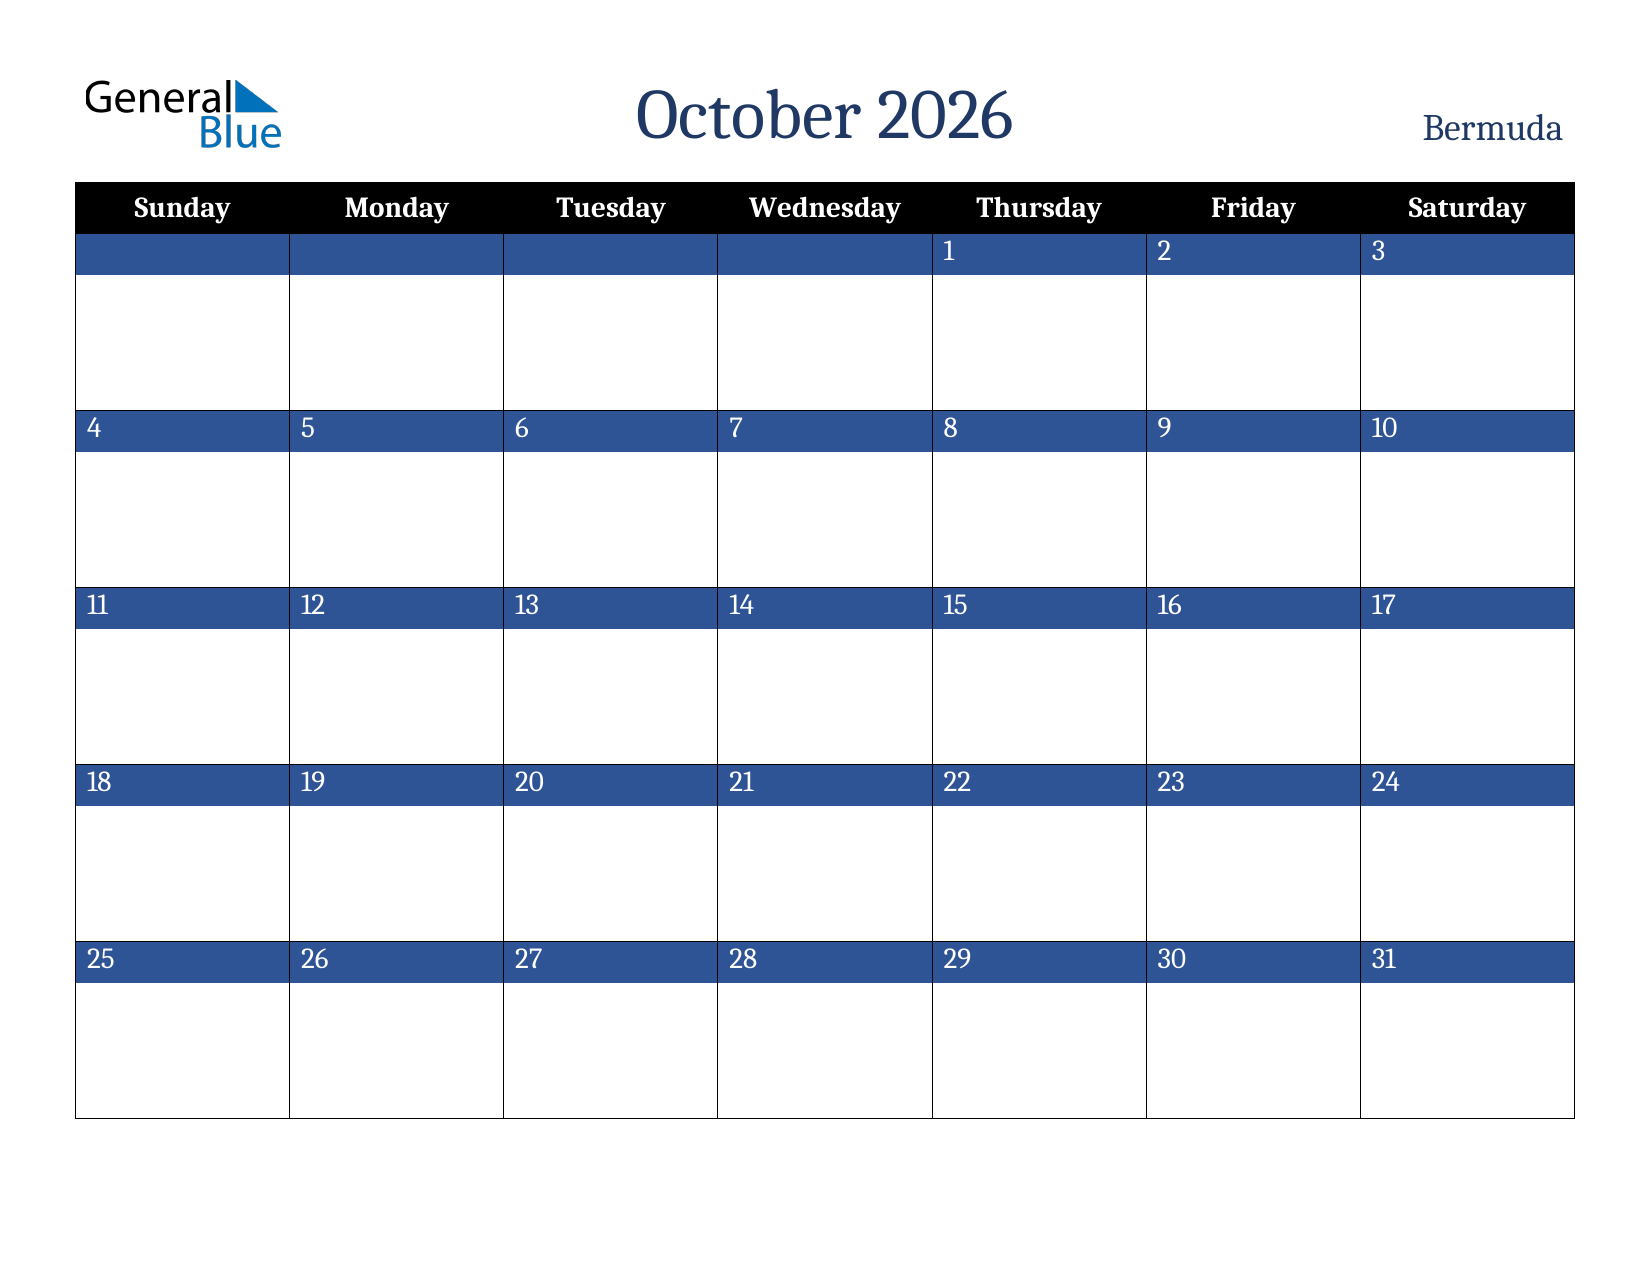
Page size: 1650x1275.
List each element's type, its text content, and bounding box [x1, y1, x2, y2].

table_cell Monday [290, 183, 503, 233]
table_cell [290, 806, 503, 941]
table_cell [1147, 629, 1360, 764]
table_cell 14 [718, 588, 932, 629]
table_cell 27 [504, 942, 717, 983]
table_cell 17 [1361, 588, 1574, 629]
table_cell [504, 806, 717, 941]
table_cell [76, 275, 289, 410]
table_cell 4 [76, 411, 289, 452]
table_cell [290, 629, 503, 764]
table_cell 29 [933, 942, 1146, 983]
table_cell 13 [504, 588, 717, 629]
table_cell 12 [290, 588, 503, 629]
table_cell [718, 452, 932, 587]
table_cell [76, 983, 289, 1118]
table_cell [76, 629, 289, 764]
table_cell Tuesday [504, 183, 717, 233]
table_cell Wednesday [718, 183, 932, 233]
table_cell [1147, 806, 1360, 941]
table_cell 16 [1147, 588, 1360, 629]
table_cell [76, 234, 289, 275]
table_cell [933, 806, 1146, 941]
table_cell 21 [718, 765, 932, 806]
table_cell 19 [290, 765, 503, 806]
table_cell [1361, 983, 1574, 1118]
table_cell [933, 983, 1146, 1118]
table_cell 26 [290, 942, 503, 983]
table_cell [1361, 629, 1574, 764]
table_header [76, 75, 503, 182]
table_cell 22 [933, 765, 1146, 806]
table_cell 8 [933, 411, 1146, 452]
table_cell Friday [1147, 183, 1360, 233]
table_cell 3 [1361, 234, 1574, 275]
table_cell 25 [76, 942, 289, 983]
picture [86, 80, 281, 148]
table_header October 2026 [504, 75, 1146, 182]
table_cell [718, 806, 932, 941]
table_cell [1147, 983, 1360, 1118]
table_cell [290, 234, 503, 275]
table_cell [1361, 806, 1574, 941]
table_cell [933, 629, 1146, 764]
table_cell [504, 629, 717, 764]
table_cell 23 [1147, 765, 1360, 806]
table_cell [290, 275, 503, 410]
table_cell Saturday [1361, 183, 1574, 233]
table_cell [718, 275, 932, 410]
table_cell [1147, 452, 1360, 587]
table_cell 6 [504, 411, 717, 452]
table_cell [1147, 275, 1360, 410]
table_cell [1361, 275, 1574, 410]
table_cell [290, 452, 503, 587]
table_cell [504, 275, 717, 410]
table_cell [504, 452, 717, 587]
table_cell 2 [1147, 234, 1360, 275]
table_header Bermuda [1146, 75, 1574, 182]
table_cell 5 [290, 411, 503, 452]
table_cell 9 [1147, 411, 1360, 452]
table_cell [1361, 452, 1574, 587]
table_cell [290, 983, 503, 1118]
table_cell 30 [1147, 942, 1360, 983]
table_cell 7 [718, 411, 932, 452]
table_cell 10 [1361, 411, 1574, 452]
table_cell [718, 983, 932, 1118]
table_cell 28 [718, 942, 932, 983]
table_cell [933, 452, 1146, 587]
table_cell [76, 806, 289, 941]
table_cell 18 [76, 765, 289, 806]
table_cell [504, 234, 717, 275]
table_cell [718, 629, 932, 764]
table_cell 31 [1361, 942, 1574, 983]
table_cell 15 [933, 588, 1146, 629]
table_cell [718, 234, 932, 275]
table_cell [933, 275, 1146, 410]
table_cell 24 [1361, 765, 1574, 806]
table_cell [504, 983, 717, 1118]
table_cell 11 [76, 588, 289, 629]
table_cell Sunday [76, 183, 289, 233]
table_cell Thursday [933, 183, 1146, 233]
table_cell 20 [504, 765, 717, 806]
table_cell 1 [933, 234, 1146, 275]
table_cell [76, 452, 289, 587]
